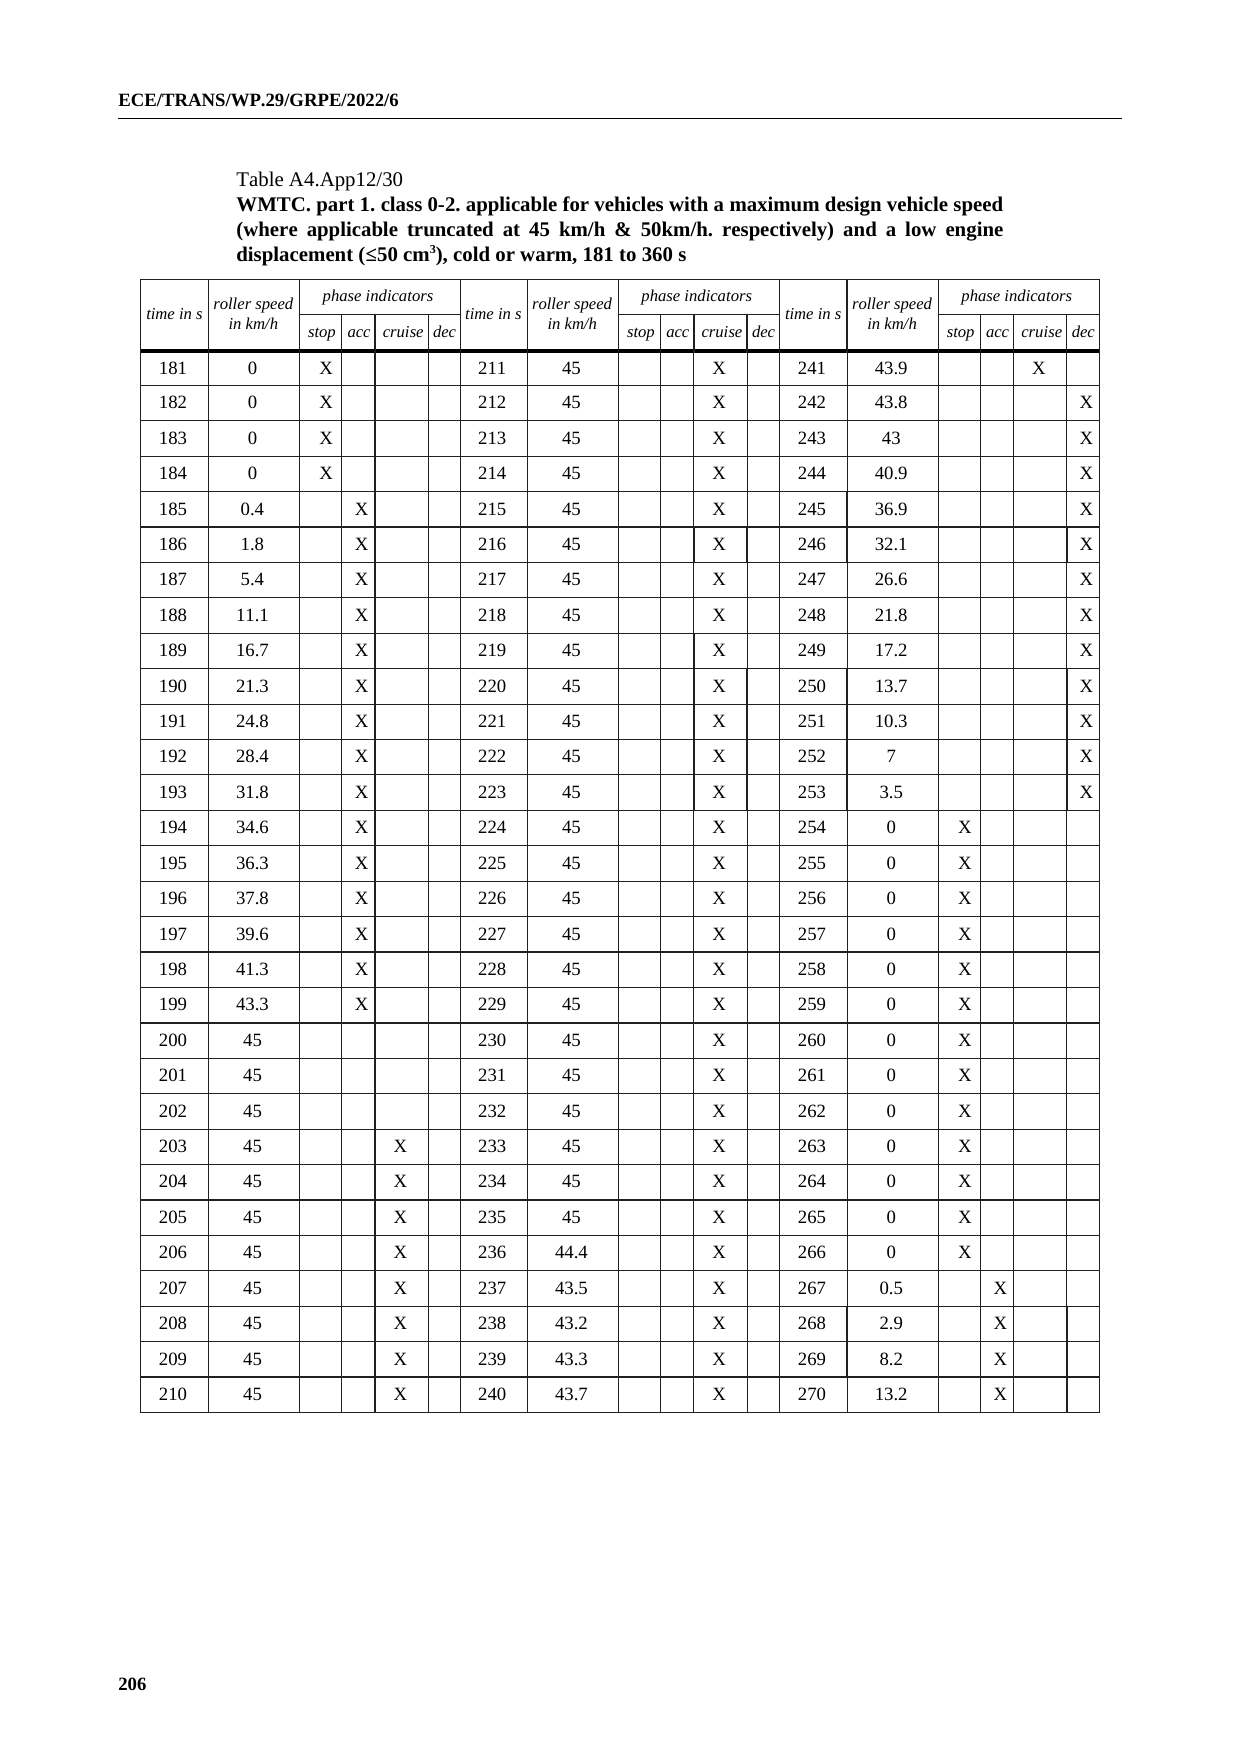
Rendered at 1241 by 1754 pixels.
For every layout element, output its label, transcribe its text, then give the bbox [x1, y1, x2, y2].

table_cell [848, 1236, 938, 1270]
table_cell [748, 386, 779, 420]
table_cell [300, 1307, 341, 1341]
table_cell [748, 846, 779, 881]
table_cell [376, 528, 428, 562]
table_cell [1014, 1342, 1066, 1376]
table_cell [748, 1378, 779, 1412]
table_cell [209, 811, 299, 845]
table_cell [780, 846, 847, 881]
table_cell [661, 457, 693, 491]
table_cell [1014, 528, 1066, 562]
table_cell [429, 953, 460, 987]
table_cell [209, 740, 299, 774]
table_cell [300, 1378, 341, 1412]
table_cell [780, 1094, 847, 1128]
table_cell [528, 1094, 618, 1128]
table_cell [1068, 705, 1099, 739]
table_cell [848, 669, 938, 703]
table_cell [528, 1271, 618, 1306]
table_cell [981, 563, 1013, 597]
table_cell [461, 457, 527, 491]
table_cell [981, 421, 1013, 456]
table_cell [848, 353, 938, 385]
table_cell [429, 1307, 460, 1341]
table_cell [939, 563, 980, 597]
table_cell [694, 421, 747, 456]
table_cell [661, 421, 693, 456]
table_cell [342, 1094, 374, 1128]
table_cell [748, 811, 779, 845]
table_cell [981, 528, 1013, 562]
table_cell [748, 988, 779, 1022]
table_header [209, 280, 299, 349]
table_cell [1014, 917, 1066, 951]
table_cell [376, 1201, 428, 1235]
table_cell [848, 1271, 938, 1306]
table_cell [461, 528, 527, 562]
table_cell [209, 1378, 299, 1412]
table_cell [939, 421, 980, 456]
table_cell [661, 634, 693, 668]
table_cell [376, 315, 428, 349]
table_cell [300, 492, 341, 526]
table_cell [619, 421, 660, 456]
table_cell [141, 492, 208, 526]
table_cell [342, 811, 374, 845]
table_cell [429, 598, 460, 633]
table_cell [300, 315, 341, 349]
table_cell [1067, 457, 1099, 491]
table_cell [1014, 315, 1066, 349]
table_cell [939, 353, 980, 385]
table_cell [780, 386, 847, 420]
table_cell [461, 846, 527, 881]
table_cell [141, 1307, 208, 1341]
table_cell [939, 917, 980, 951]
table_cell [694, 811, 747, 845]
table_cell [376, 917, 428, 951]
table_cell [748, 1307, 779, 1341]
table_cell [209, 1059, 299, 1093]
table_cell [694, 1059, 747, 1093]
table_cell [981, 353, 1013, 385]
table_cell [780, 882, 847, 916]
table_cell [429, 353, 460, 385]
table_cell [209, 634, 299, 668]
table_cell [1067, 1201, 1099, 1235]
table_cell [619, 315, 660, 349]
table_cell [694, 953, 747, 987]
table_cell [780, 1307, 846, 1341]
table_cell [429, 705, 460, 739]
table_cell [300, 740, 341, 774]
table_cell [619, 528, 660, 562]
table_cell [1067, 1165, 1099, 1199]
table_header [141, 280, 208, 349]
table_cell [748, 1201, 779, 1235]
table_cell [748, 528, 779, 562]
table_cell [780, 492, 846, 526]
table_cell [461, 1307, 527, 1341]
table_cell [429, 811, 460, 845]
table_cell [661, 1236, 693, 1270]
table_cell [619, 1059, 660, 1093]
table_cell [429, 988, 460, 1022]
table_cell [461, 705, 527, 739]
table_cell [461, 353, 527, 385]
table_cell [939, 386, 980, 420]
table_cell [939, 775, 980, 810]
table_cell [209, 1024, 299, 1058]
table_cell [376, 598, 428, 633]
text Table A4.App12/30 [236, 167, 1122, 191]
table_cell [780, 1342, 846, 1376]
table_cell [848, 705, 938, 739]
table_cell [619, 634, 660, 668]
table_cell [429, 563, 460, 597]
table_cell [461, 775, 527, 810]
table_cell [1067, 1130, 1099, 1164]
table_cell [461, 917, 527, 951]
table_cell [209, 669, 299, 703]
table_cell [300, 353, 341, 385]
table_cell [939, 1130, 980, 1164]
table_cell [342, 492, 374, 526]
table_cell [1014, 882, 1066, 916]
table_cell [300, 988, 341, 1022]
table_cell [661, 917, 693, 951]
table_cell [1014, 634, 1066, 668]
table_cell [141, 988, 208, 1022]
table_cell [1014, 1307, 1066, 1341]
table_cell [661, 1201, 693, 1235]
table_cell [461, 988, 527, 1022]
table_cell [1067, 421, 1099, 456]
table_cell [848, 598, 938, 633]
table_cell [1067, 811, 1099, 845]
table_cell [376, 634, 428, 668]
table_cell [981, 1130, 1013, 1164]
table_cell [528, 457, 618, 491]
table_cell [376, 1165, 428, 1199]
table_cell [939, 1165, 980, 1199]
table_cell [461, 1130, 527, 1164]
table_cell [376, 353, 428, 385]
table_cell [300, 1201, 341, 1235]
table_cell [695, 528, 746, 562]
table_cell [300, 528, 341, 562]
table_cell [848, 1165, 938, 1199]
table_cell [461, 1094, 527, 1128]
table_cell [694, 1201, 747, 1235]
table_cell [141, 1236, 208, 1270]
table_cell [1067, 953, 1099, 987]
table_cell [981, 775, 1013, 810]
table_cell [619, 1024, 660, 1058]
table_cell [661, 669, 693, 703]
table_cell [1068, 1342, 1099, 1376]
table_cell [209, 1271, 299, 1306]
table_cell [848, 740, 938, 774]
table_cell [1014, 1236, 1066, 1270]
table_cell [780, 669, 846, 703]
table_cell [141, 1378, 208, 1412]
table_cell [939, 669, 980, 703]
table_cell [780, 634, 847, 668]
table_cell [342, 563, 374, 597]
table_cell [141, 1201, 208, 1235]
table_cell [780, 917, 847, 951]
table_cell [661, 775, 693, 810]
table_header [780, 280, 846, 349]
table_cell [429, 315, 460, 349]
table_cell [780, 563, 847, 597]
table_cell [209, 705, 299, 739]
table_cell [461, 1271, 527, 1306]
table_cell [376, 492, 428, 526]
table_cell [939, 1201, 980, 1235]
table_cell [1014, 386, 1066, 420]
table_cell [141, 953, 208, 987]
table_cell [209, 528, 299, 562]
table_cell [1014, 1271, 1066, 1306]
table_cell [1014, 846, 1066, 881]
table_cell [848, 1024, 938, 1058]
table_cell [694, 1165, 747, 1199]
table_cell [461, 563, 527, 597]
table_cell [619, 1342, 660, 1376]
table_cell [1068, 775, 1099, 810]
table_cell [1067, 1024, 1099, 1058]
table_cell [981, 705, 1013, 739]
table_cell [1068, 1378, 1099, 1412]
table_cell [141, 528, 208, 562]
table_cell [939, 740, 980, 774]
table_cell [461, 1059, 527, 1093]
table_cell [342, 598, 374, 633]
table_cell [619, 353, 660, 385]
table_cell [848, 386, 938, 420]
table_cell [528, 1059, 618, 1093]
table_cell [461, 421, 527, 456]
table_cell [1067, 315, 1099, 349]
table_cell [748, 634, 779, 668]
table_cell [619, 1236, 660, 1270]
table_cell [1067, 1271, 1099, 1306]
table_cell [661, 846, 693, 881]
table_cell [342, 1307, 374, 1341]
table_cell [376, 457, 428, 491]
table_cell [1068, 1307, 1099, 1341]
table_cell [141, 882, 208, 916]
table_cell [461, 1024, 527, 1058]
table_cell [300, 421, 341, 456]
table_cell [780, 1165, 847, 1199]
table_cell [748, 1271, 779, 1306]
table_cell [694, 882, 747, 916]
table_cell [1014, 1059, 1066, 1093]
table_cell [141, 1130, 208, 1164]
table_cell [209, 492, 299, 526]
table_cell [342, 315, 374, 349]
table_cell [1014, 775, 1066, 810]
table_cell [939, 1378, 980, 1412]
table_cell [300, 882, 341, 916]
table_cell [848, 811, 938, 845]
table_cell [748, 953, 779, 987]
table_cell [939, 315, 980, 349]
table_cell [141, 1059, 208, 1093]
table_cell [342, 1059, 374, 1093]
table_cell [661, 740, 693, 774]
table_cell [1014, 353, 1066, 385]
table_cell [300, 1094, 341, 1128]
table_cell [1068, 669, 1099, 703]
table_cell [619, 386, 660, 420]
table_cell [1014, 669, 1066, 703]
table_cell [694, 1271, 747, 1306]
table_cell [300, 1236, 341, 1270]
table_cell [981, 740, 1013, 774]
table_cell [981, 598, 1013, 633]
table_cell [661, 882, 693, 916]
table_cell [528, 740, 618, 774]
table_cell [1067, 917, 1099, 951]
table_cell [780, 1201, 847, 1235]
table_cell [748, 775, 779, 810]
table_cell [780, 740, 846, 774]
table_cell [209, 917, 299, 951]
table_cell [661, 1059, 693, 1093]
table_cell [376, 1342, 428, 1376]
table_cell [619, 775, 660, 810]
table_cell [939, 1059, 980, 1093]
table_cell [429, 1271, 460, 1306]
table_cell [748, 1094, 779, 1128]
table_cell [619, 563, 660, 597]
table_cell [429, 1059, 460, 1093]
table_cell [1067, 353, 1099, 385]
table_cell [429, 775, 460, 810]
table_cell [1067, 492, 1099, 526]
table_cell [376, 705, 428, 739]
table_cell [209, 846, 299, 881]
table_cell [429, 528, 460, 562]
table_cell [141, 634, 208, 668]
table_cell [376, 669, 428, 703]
text WMTC. part 1. class 0-2. applicable for vehicles with a maximum design vehicle speed (where applicable truncated at 45 km/h & 50km/h. respectively) and a low engine displacement (≤50 cm3), cold or warm, 181 to 360 s [236, 191, 1004, 266]
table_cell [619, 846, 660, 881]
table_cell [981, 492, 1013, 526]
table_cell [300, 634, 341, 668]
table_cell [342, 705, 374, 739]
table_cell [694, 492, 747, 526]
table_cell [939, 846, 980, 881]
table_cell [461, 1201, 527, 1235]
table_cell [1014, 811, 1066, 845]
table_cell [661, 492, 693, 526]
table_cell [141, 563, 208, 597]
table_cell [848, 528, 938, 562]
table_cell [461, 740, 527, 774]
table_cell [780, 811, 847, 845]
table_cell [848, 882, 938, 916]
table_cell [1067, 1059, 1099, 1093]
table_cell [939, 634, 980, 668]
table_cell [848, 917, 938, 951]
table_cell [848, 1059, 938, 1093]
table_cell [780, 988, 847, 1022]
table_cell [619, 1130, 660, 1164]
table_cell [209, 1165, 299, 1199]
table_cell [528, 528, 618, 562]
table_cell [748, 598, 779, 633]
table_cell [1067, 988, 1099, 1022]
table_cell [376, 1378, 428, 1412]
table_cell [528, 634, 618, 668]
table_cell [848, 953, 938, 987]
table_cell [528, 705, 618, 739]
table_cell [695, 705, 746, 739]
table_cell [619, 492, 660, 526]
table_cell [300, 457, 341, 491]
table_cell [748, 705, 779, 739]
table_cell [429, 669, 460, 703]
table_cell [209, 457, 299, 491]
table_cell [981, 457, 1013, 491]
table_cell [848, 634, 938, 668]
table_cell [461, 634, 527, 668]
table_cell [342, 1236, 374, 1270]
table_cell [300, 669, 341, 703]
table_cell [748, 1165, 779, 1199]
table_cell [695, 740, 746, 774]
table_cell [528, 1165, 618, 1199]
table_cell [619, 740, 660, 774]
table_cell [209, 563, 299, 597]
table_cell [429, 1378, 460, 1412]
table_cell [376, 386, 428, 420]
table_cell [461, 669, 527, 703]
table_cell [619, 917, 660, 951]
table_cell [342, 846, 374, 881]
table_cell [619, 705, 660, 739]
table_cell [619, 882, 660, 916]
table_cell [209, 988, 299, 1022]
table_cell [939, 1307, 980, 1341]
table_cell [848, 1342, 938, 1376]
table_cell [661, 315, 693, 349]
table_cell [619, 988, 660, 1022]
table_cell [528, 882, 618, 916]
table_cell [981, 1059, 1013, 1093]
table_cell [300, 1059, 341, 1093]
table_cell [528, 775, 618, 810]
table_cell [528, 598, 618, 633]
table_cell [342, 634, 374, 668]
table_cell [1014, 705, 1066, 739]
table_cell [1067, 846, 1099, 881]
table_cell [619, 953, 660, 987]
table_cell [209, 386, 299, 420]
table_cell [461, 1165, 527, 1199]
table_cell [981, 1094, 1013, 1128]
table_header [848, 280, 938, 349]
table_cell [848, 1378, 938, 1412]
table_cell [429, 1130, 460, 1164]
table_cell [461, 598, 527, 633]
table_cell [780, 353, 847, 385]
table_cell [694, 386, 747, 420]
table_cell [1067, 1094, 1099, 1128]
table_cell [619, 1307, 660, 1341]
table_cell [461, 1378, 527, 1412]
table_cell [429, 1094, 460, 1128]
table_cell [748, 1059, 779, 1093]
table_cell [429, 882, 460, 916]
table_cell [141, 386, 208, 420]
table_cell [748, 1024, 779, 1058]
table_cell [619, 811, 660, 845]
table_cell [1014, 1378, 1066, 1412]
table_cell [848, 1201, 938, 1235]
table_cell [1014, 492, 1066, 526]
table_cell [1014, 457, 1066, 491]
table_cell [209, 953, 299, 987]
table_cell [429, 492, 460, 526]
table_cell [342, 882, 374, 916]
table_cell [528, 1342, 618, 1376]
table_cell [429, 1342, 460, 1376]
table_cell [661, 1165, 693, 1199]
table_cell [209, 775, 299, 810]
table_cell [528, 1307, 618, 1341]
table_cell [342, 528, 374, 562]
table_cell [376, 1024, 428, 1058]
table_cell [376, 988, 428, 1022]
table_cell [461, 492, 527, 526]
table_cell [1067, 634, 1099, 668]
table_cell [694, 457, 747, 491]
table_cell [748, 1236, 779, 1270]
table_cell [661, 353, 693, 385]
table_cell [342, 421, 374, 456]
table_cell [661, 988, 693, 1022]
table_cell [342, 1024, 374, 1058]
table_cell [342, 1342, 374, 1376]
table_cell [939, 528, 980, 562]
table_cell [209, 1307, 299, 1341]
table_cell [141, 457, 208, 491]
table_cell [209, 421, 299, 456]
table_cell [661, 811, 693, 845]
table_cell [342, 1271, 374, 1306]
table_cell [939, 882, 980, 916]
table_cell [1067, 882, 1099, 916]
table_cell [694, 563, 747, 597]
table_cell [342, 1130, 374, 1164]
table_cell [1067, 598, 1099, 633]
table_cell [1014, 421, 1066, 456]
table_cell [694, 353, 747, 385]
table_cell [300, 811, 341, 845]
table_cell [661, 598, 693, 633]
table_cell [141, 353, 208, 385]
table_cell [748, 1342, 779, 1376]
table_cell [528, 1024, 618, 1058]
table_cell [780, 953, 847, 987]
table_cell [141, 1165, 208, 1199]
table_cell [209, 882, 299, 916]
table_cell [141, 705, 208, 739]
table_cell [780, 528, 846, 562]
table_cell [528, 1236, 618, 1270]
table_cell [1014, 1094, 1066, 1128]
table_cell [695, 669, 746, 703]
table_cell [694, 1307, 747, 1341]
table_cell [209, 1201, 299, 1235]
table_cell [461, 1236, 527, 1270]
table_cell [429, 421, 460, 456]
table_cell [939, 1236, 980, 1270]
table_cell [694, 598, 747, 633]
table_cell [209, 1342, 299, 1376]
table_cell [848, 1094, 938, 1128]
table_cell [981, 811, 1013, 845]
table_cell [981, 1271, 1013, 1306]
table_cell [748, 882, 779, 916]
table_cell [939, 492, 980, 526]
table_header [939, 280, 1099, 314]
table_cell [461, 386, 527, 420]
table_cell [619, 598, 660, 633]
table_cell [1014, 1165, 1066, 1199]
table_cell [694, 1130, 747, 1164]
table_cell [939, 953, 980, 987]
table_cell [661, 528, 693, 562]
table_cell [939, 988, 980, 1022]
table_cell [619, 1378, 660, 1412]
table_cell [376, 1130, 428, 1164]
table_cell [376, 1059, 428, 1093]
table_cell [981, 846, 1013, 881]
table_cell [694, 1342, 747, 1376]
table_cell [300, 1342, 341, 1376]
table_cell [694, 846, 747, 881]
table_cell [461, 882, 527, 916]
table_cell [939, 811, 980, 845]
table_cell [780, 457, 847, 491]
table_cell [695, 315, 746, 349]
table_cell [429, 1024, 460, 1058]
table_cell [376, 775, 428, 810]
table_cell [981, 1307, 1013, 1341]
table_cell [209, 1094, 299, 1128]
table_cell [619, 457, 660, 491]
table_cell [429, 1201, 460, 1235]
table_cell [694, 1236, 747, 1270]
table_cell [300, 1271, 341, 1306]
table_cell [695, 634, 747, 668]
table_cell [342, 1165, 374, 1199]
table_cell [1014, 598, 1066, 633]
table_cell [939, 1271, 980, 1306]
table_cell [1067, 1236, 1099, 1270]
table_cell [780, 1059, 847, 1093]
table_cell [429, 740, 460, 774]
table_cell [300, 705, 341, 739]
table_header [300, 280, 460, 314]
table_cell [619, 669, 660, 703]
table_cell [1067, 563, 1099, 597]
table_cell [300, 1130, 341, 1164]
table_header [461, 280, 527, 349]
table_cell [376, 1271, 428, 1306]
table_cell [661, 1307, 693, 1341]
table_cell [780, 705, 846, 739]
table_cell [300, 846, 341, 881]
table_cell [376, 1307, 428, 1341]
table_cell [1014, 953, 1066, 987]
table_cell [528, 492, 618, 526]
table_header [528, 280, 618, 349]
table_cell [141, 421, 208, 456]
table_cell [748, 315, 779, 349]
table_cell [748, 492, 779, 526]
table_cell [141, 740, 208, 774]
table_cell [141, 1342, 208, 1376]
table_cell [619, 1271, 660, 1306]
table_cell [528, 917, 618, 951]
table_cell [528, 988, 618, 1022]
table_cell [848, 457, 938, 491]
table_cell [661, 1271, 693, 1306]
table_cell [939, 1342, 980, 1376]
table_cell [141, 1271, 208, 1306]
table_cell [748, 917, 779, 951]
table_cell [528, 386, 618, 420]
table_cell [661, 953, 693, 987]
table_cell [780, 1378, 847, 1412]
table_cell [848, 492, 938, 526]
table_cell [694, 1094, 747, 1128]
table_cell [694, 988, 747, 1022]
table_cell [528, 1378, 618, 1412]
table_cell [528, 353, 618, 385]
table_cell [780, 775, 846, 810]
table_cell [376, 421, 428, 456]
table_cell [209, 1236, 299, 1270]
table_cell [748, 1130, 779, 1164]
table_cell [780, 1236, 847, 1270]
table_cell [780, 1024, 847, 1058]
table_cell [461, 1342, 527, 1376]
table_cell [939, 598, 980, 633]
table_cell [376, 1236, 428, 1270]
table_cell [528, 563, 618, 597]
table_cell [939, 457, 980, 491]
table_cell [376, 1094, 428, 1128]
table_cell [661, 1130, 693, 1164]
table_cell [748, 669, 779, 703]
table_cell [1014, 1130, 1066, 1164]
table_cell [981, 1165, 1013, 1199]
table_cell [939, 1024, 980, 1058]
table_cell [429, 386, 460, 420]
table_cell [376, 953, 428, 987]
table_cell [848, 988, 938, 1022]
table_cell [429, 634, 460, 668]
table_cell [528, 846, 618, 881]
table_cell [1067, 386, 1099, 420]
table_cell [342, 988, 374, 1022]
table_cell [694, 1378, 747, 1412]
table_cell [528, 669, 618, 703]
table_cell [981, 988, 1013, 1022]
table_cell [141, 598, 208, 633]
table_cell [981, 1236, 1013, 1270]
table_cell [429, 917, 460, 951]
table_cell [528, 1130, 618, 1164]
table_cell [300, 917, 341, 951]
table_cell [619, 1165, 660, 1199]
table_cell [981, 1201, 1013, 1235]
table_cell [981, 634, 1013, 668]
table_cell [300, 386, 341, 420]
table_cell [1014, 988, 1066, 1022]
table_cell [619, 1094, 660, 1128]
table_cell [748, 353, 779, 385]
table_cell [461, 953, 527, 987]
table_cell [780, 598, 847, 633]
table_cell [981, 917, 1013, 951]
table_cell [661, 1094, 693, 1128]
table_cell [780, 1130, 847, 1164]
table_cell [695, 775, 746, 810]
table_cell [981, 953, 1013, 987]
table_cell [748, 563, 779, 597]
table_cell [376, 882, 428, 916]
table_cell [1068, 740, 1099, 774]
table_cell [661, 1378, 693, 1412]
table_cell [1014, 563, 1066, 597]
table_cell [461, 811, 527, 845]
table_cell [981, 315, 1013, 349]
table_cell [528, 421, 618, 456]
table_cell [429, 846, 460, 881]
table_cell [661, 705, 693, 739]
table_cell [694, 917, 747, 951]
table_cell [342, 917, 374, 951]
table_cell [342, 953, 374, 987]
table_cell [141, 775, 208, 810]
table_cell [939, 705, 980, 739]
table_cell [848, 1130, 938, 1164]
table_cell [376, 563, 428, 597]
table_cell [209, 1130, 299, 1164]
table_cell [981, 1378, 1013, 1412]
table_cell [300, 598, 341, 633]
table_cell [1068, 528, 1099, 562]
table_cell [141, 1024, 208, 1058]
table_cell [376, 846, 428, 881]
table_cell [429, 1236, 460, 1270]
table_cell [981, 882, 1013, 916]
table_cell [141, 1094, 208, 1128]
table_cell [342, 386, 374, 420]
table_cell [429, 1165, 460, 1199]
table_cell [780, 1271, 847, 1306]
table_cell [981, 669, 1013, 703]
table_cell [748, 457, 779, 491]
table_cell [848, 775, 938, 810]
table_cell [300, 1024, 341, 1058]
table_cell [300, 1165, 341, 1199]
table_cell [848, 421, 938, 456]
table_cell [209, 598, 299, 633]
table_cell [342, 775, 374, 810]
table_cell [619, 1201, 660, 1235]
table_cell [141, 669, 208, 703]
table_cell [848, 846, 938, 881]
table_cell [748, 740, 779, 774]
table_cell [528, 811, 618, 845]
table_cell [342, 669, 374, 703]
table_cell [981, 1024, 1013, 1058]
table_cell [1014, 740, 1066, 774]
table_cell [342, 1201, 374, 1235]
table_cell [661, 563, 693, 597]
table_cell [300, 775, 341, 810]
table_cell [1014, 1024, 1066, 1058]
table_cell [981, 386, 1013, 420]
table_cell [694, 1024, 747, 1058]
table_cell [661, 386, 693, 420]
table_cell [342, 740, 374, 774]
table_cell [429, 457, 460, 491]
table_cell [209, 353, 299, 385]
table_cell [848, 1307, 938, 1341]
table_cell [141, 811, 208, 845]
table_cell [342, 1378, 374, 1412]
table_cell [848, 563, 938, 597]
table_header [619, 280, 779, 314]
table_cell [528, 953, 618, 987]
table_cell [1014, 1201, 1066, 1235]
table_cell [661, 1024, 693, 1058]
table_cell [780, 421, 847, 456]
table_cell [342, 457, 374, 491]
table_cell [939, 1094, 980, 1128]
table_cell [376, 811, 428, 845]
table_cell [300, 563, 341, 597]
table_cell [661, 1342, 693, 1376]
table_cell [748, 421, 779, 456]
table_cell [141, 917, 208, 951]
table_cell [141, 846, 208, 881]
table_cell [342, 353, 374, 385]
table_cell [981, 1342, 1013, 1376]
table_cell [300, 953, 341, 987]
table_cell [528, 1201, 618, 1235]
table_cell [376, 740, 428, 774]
